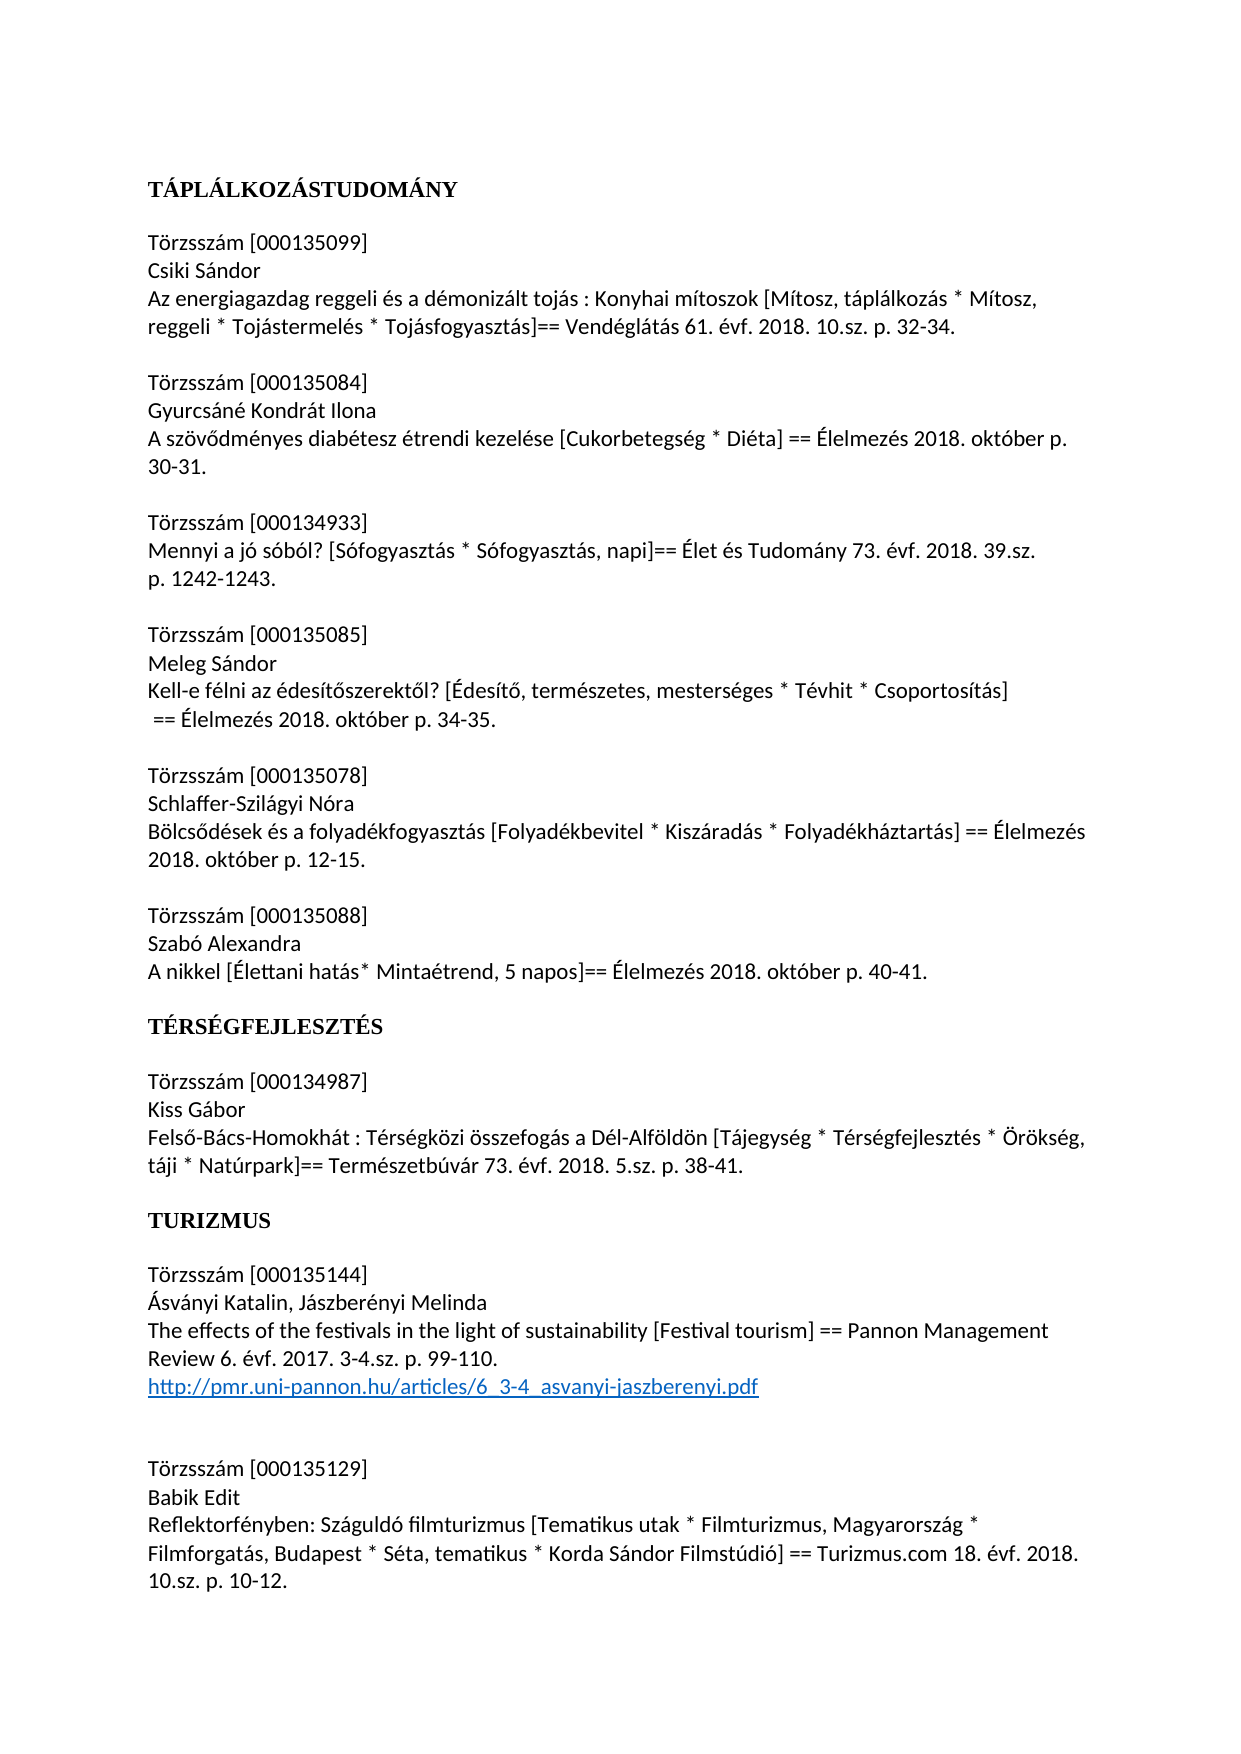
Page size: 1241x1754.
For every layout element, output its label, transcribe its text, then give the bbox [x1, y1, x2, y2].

text Törzsszám [000135129] [148, 1454, 1093, 1483]
text A nikkel [Élettani hatás* Mintaétrend, 5 napos]== Élelmezés 2018. október p. 40-41. [148, 957, 1093, 985]
text Bölcsődések és a folyadékfogyasztás [Folyadékbevitel * Kiszáradás * Folyadékháztartás] == Élelmezés 2018. október p. 12-15. [148, 817, 1093, 873]
text Ásványi Katalin, Jászberényi Melinda [148, 1288, 1093, 1316]
text Meleg Sándor [148, 649, 1093, 677]
text Törzsszám [000135144] [148, 1260, 1093, 1288]
text Törzsszám [000135078] [148, 761, 1093, 789]
text TURIZMUS [148, 1207, 1093, 1234]
text Törzsszám [000135099] [148, 228, 1093, 256]
text Schlaffer-Szilágyi Nóra [148, 789, 1093, 817]
text Mennyi a jó sóból? [Sófogyasztás * Sófogyasztás, napi]== Élet és Tudomány 73. évf. 2018. 39.sz. [148, 537, 1093, 564]
text Törzsszám [000134987] [148, 1067, 1093, 1095]
text Törzsszám [000135085] [148, 621, 1093, 649]
text Szabó Alexandra [148, 929, 1093, 957]
text TÉRSÉGFEJLESZTÉS [148, 1013, 1093, 1039]
text Csiki Sándor [148, 256, 1093, 284]
text Felső-Bács-Homokhát : Térségközi összefogás a Dél-Alföldön [Tájegység * Térségfejlesztés * Örökség, táji * Natúrpark]== Természetbúvár 73. évf. 2018. 5.sz. p. 38-41. [148, 1123, 1093, 1179]
text Gyurcsáné Kondrát Ilona [148, 396, 1093, 424]
text Törzsszám [000135088] [148, 901, 1093, 929]
text Törzsszám [000134933] [148, 508, 1093, 537]
text A szövődményes diabétesz étrendi kezelése [Cukorbetegség * Diéta] == Élelmezés 2018. október p. 30-31. [148, 424, 1093, 481]
text TÁPLÁLKOZÁSTUDOMÁNY [148, 176, 1093, 202]
text Kell-e félni az édesítőszerektől? [Édesítő, természetes, mesterséges * Tévhit * Csoportosítás] [148, 677, 1093, 705]
text Kiss Gábor [148, 1095, 1093, 1123]
text p. 1242-1243. [148, 564, 1093, 593]
text Törzsszám [000135084] [148, 368, 1093, 396]
text The effects of the festivals in the light of sustainability [Festival tourism] == Pannon Management Review 6. évf. 2017. 3-4.sz. p. 99-110. [148, 1316, 1093, 1372]
text == Élelmezés 2018. október p. 34-35. [148, 705, 1093, 733]
text Reflektorfényben: Száguldó filmturizmus [Tematikus utak * Filmturizmus, Magyarország * Filmforgatás, Budapest * Séta, tematikus * Korda Sándor Filmstúdió] == Turizmus.com 18. évf. 2018. 10.sz. p. 10-12. [148, 1511, 1093, 1595]
text Babik Edit [148, 1483, 1093, 1511]
text http://pmr.uni-pannon.hu/articles/6_3-4_asvanyi-jaszberenyi.pdf [148, 1372, 1093, 1400]
text Az energiagazdag reggeli és a démonizált tojás : Konyhai mítoszok [Mítosz, táplálkozás * Mítosz, reggeli * Tojástermelés * Tojásfogyasztás]== Vendéglátás 61. évf. 2018. 10.sz. p. 32-34. [148, 284, 1093, 340]
